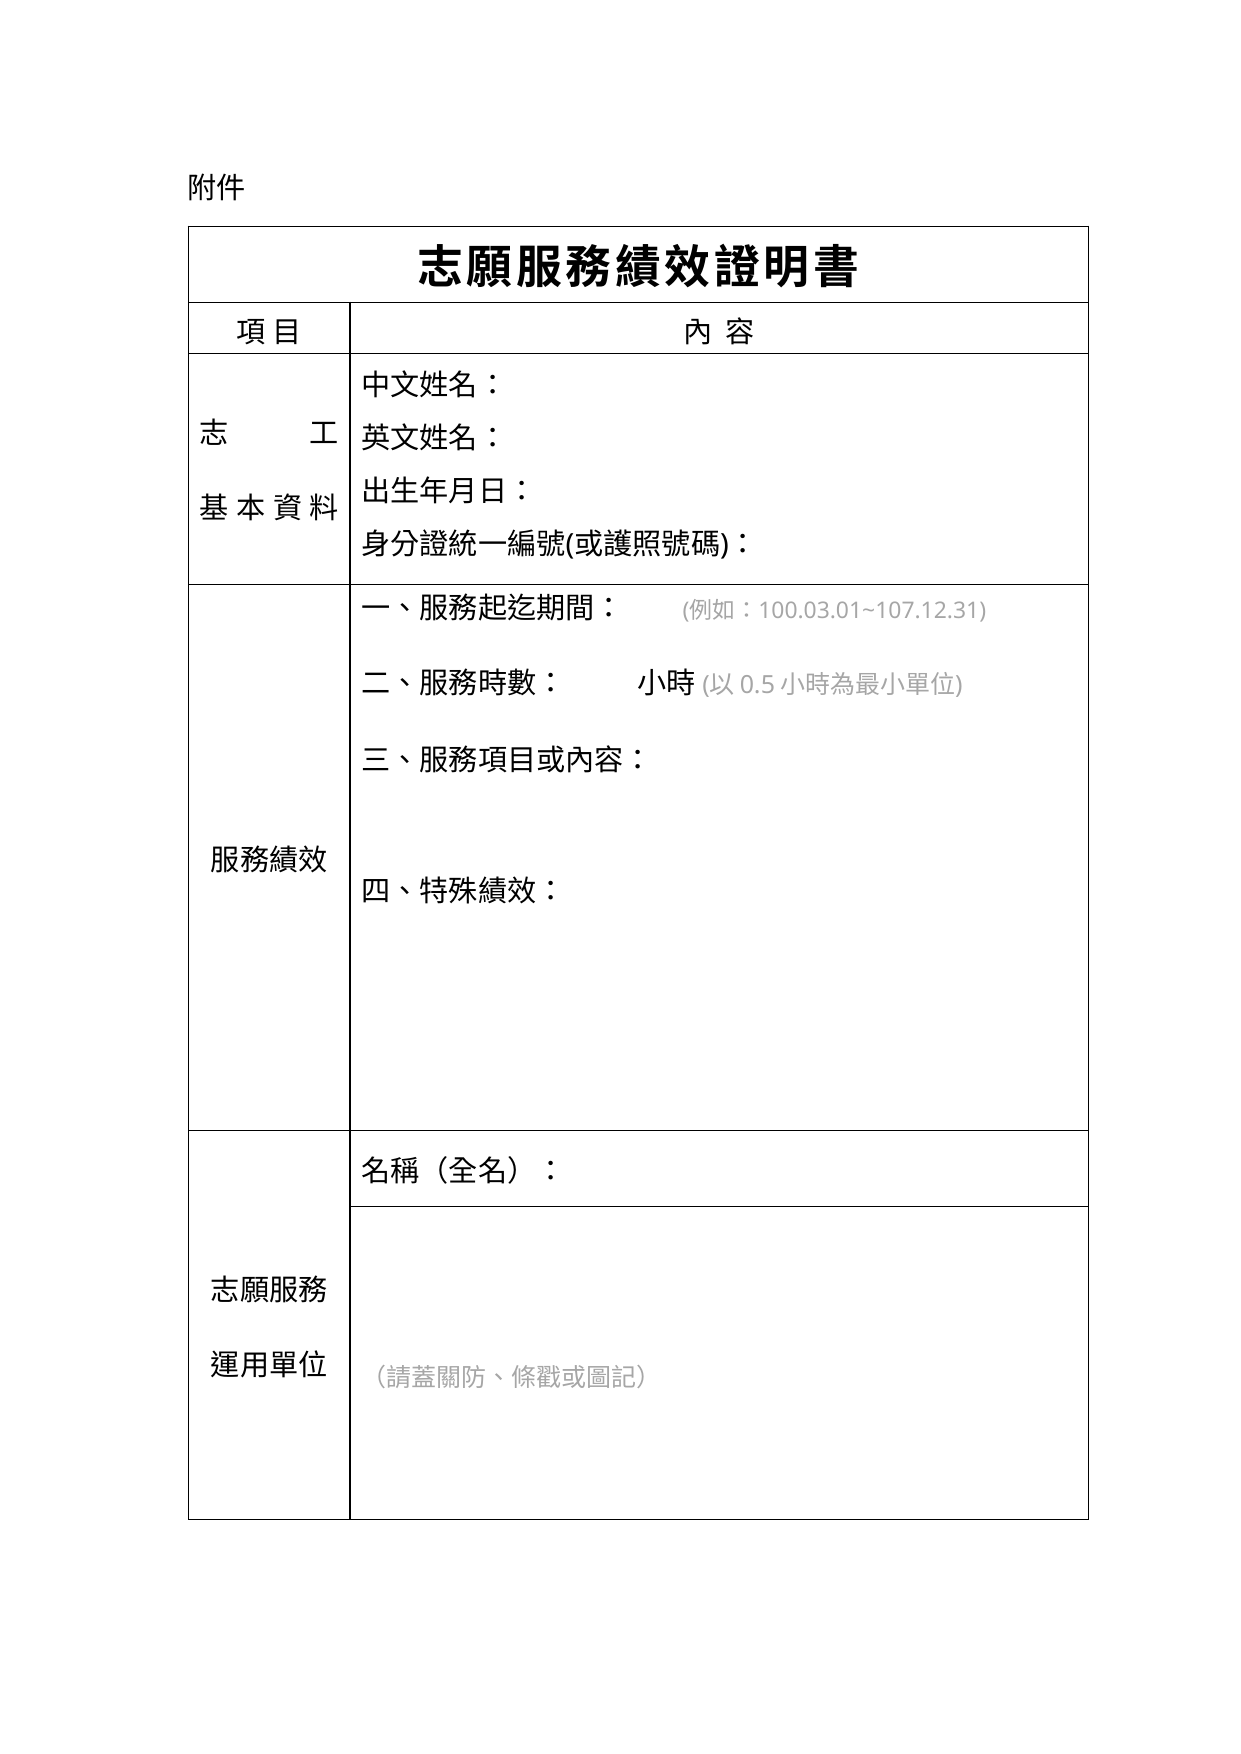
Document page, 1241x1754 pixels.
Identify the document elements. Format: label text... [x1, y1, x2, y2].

table_cell 一、服務起迄期間： (例如：100.03.01~107.12.31) [351, 585, 1088, 643]
table_cell 二、服務時數： 小時 (以0.5小時為最小單位) [351, 643, 1088, 719]
table_cell 身分證統一編號(或護照號碼)： [351, 512, 1088, 584]
table_cell 服務績效 [189, 585, 349, 1130]
table_cell 內 容 [351, 303, 1088, 353]
table_cell 英文姓名： [351, 406, 1088, 459]
table_header 志願服務績效證明書 [189, 227, 1088, 302]
table_cell 志願服務運用單位 [189, 1131, 349, 1519]
table_cell （請蓋關防、條戳或圖記） [351, 1207, 1088, 1519]
table_cell 中文姓名： [351, 354, 1088, 406]
table_cell 志工 基本資料 [189, 354, 349, 584]
text 附件 [187, 164, 1053, 207]
table_cell 三、服務項目或內容： [351, 719, 1088, 850]
table_cell 出生年月日： [351, 459, 1088, 512]
table_cell 名稱（全名）： [351, 1131, 1088, 1206]
table_cell 項 目 [189, 303, 349, 353]
table_cell 四、特殊績效： [351, 850, 1088, 1130]
